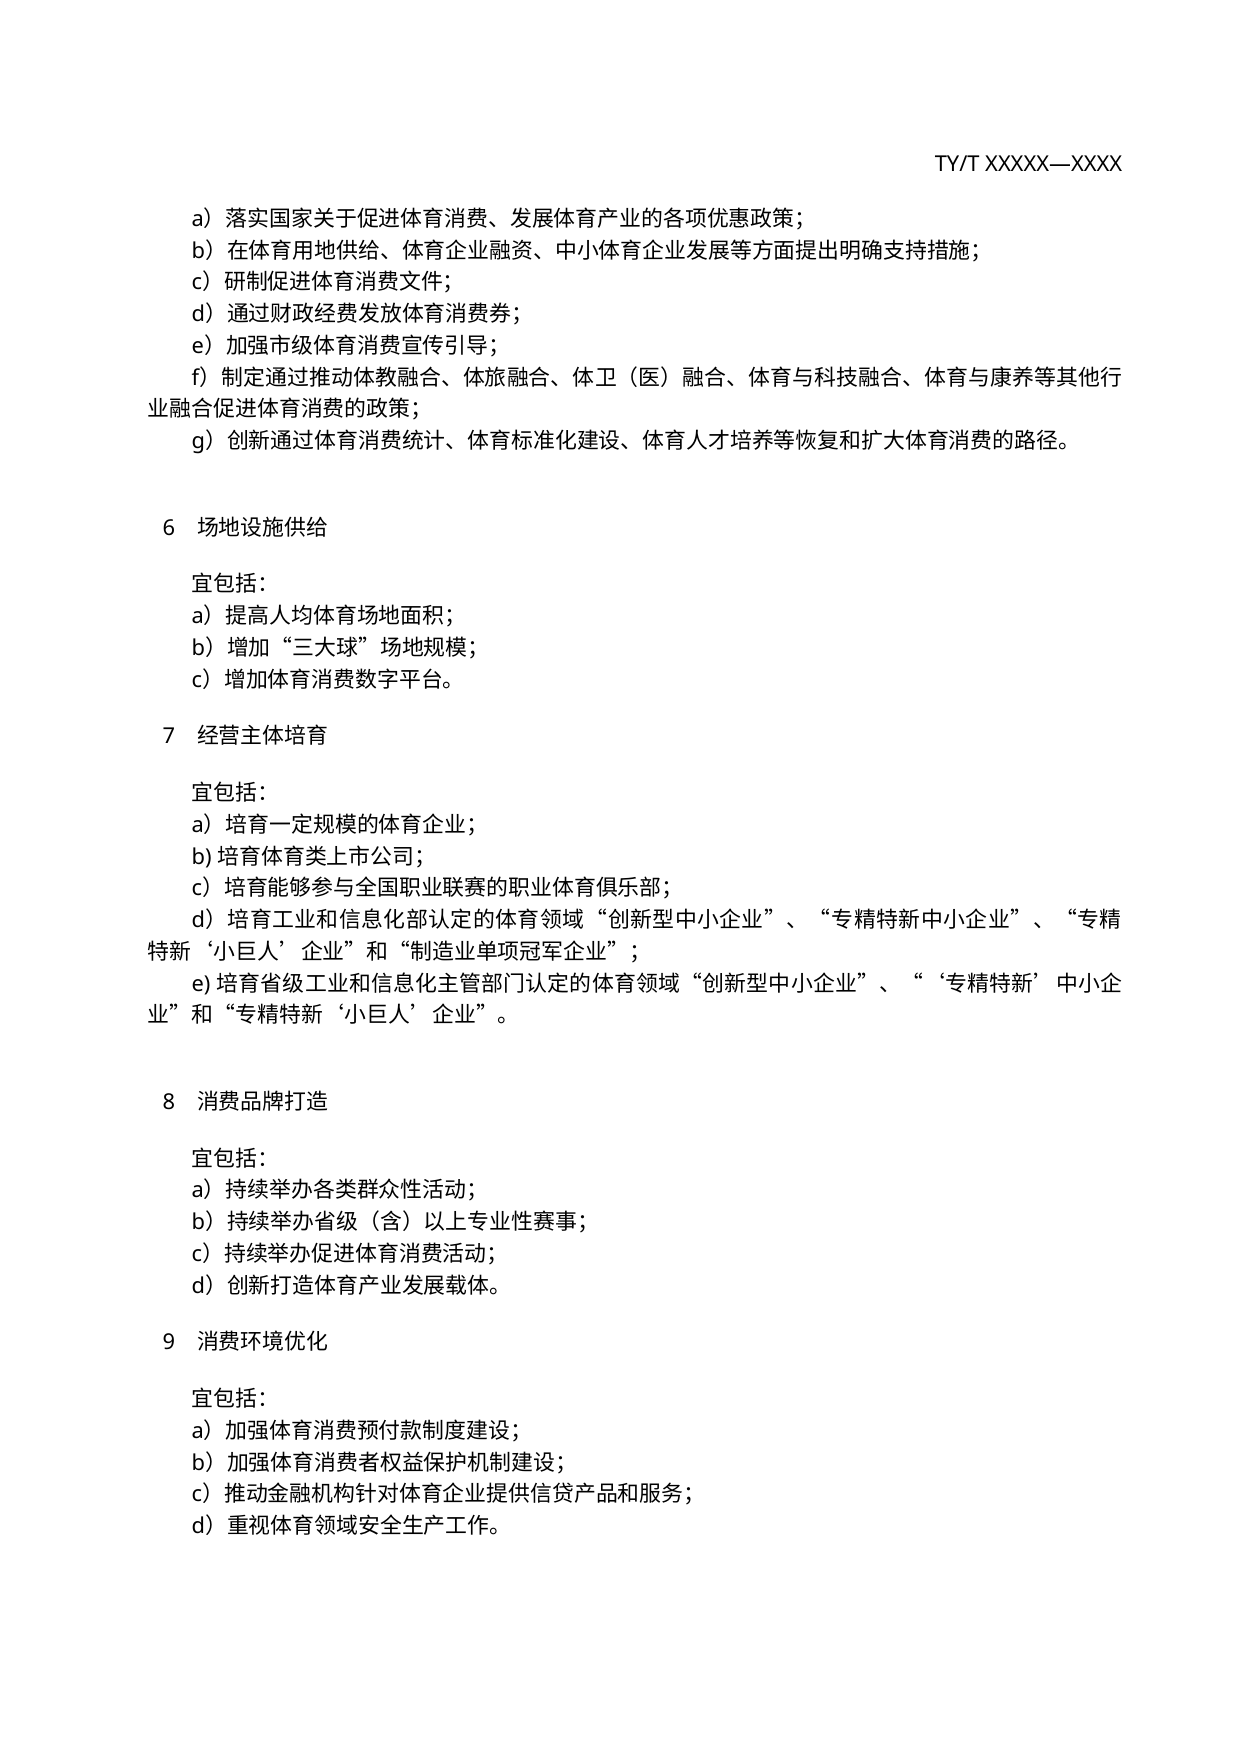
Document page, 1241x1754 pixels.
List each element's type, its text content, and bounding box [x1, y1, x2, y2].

text d）重视体育领域安全生产工作。 [148, 1508, 1122, 1540]
text b) 培育体育类上市公司； [148, 839, 1122, 870]
text c）推动金融机构针对体育企业提供信贷产品和服务； [148, 1476, 1122, 1508]
text 宜包括： [148, 1381, 1122, 1413]
text 场地设施供给 [162, 510, 1122, 541]
text d）创新打造体育产业发展载体。 [148, 1268, 1122, 1299]
text a）培育一定规模的体育企业； [148, 807, 1122, 839]
text d）培育工业和信息化部认定的体育领域“创新型中小企业”、“专精特新中小企业”、“专精特新‘小巨人’企业”和“制造业单项冠军企业”； [148, 902, 1122, 966]
text 宜包括： [148, 566, 1122, 598]
text 消费品牌打造 [162, 1084, 1122, 1116]
text a）加强体育消费预付款制度建设； [148, 1413, 1122, 1444]
text a）提高人均体育场地面积； [148, 598, 1122, 630]
text b）增加“三大球”场地规模； [148, 630, 1122, 662]
text 宜包括： [148, 1141, 1122, 1172]
text c）研制促进体育消费文件； [148, 264, 1122, 296]
text 经营主体培育 [162, 718, 1122, 750]
text c）增加体育消费数字平台。 [148, 662, 1122, 693]
text e）加强市级体育消费宣传引导； [148, 328, 1122, 360]
text b）加强体育消费者权益保护机制建设； [148, 1444, 1122, 1476]
text b）在体育用地供给、体育企业融资、中小体育企业发展等方面提出明确支持措施； [148, 233, 1122, 264]
text g）创新通过体育消费统计、体育标准化建设、体育人才培养等恢复和扩大体育消费的路径。 [148, 423, 1122, 455]
text 宜包括： [148, 775, 1122, 807]
text a）持续举办各类群众性活动； [148, 1172, 1122, 1204]
text e) 培育省级工业和信息化主管部门认定的体育领域“创新型中小企业”、“‘专精特新’中小企业”和“专精特新‘小巨人’企业”。 [148, 966, 1122, 1029]
text 消费环境优化 [162, 1324, 1122, 1356]
text c）培育能够参与全国职业联赛的职业体育俱乐部； [148, 870, 1122, 902]
text a）落实国家关于促进体育消费、发展体育产业的各项优惠政策； [148, 201, 1122, 233]
text d）通过财政经费发放体育消费券； [148, 296, 1122, 328]
text b）持续举办省级（含）以上专业性赛事； [148, 1204, 1122, 1236]
text f）制定通过推动体教融合、体旅融合、体卫（医）融合、体育与科技融合、体育与康养等其他行业融合促进体育消费的政策； [148, 360, 1122, 423]
text c）持续举办促进体育消费活动； [148, 1236, 1122, 1268]
